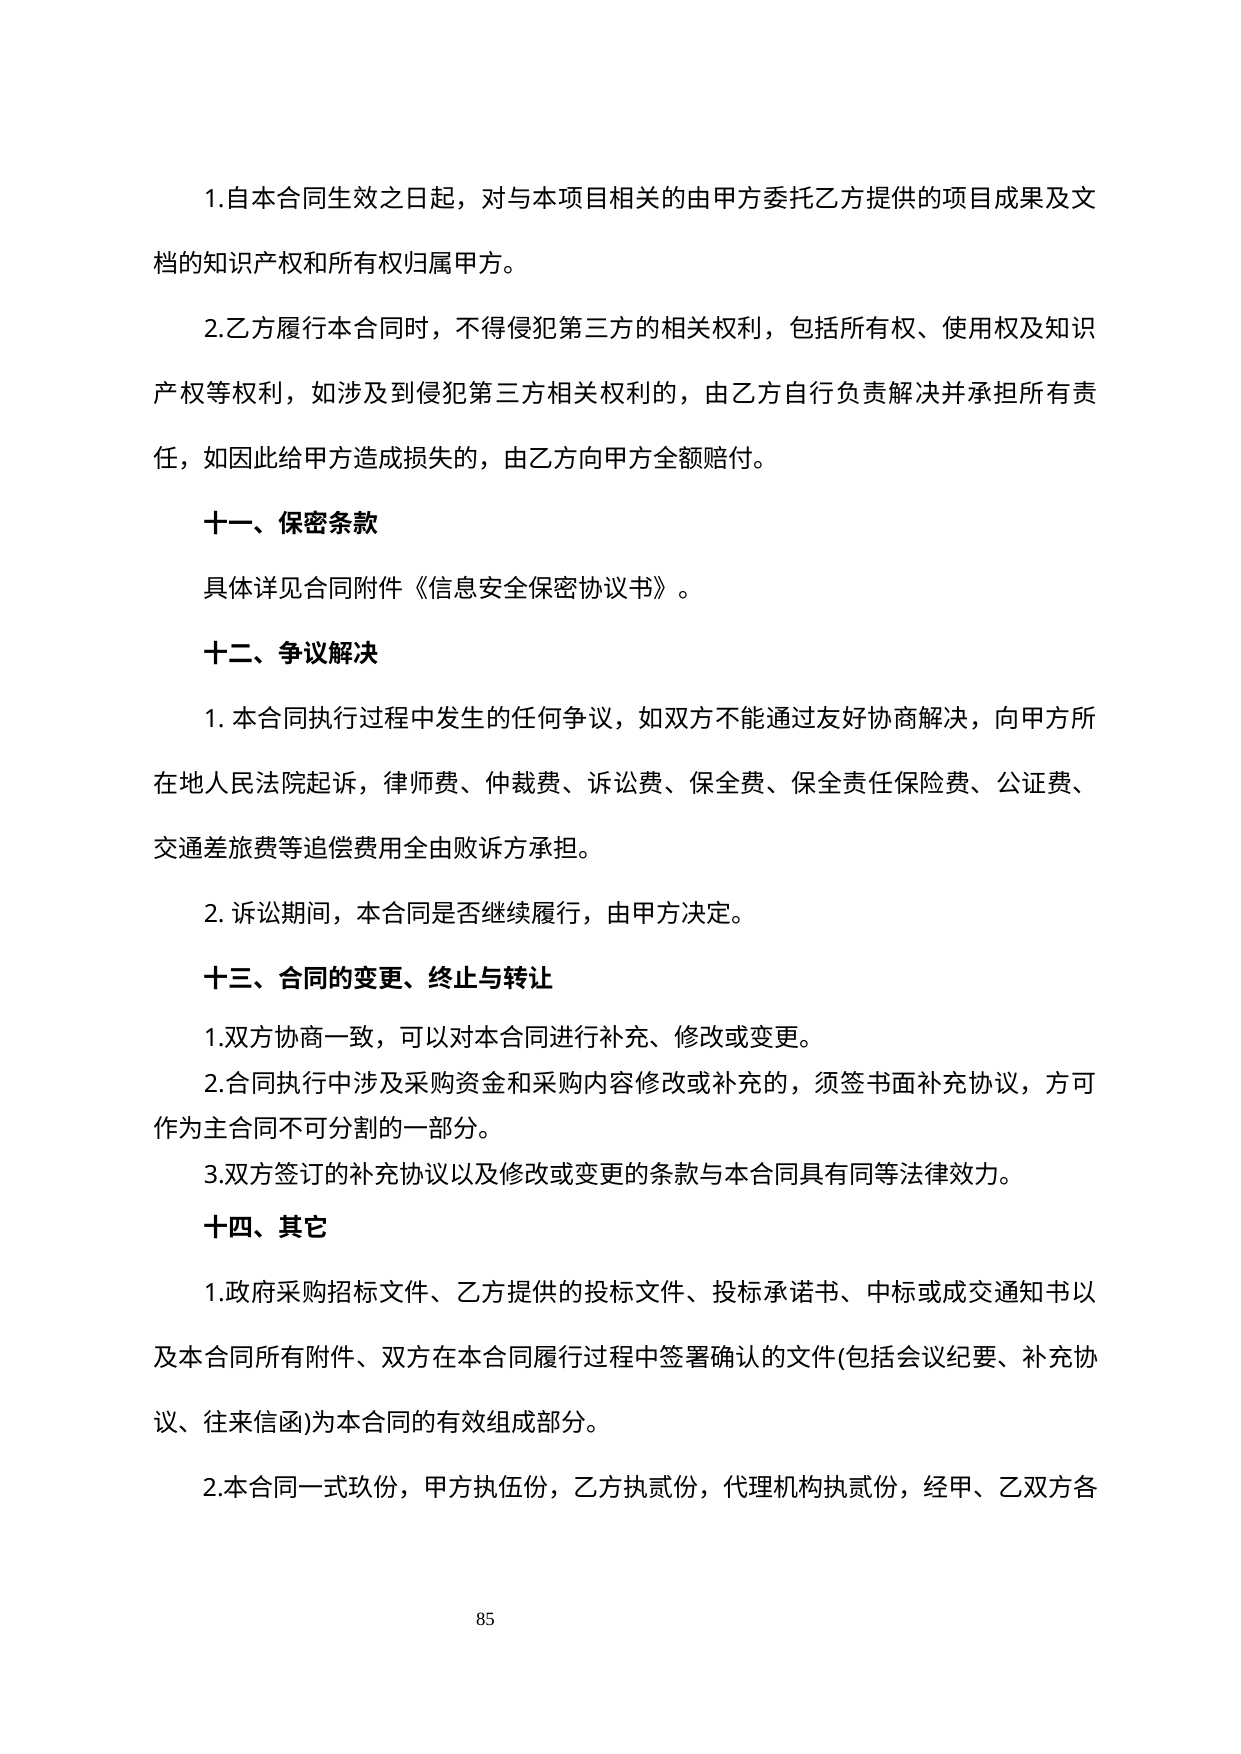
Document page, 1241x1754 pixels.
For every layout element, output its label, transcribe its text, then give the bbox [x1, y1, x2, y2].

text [153, 1453, 1098, 1518]
text 1.政府采购招标文件、乙方提供的投标文件、投标承诺书、中标或成交通知书以及本合同所有附件、双方在本合同履行过程中签署确认的文件(包括会议纪要、补充协议、往来信函)为本合同的有效组成部分。 [153, 1258, 1098, 1453]
text 具体详见合同附件《信息安全保密协议书》。 [153, 554, 1098, 619]
text 十四、其它 [153, 1193, 1098, 1258]
text 2.合同执行中涉及采购资金和采购内容修改或补充的，须签书面补充协议，方可作为主合同不可分割的一部分。 [153, 1055, 1098, 1147]
text 十一、保密条款 [153, 489, 1098, 554]
text 3.双方签订的补充协议以及修改或变更的条款与本合同具有同等法律效力。 [153, 1147, 1098, 1193]
text 2.乙方履行本合同时，不得侵犯第三方的相关权利，包括所有权、使用权及知识产权等权利，如涉及到侵犯第三方相关权利的，由乙方自行负责解决并承担所有责任，如因此给甲方造成损失的，由乙方向甲方全额赔付。 [153, 294, 1098, 489]
text 1.双方协商一致，可以对本合同进行补充、修改或变更。 [153, 1009, 1098, 1055]
text 1.自本合同生效之日起，对与本项目相关的由甲方委托乙方提供的项目成果及文档的知识产权和所有权归属甲方。 [153, 164, 1098, 294]
text 2. 诉讼期间，本合同是否继续履行，由甲方决定。 [153, 879, 1098, 944]
text 十三、合同的变更、终止与转让 [153, 944, 1098, 1009]
text 1. 本合同执行过程中发生的任何争议，如双方不能通过友好协商解决，向甲方所在地人民法院起诉，律师费、仲裁费、诉讼费、保全费、保全责任保险费、公证费、交通差旅费等追偿费用全由败诉方承担。 [153, 684, 1098, 879]
text 十二、争议解决 [153, 619, 1098, 684]
